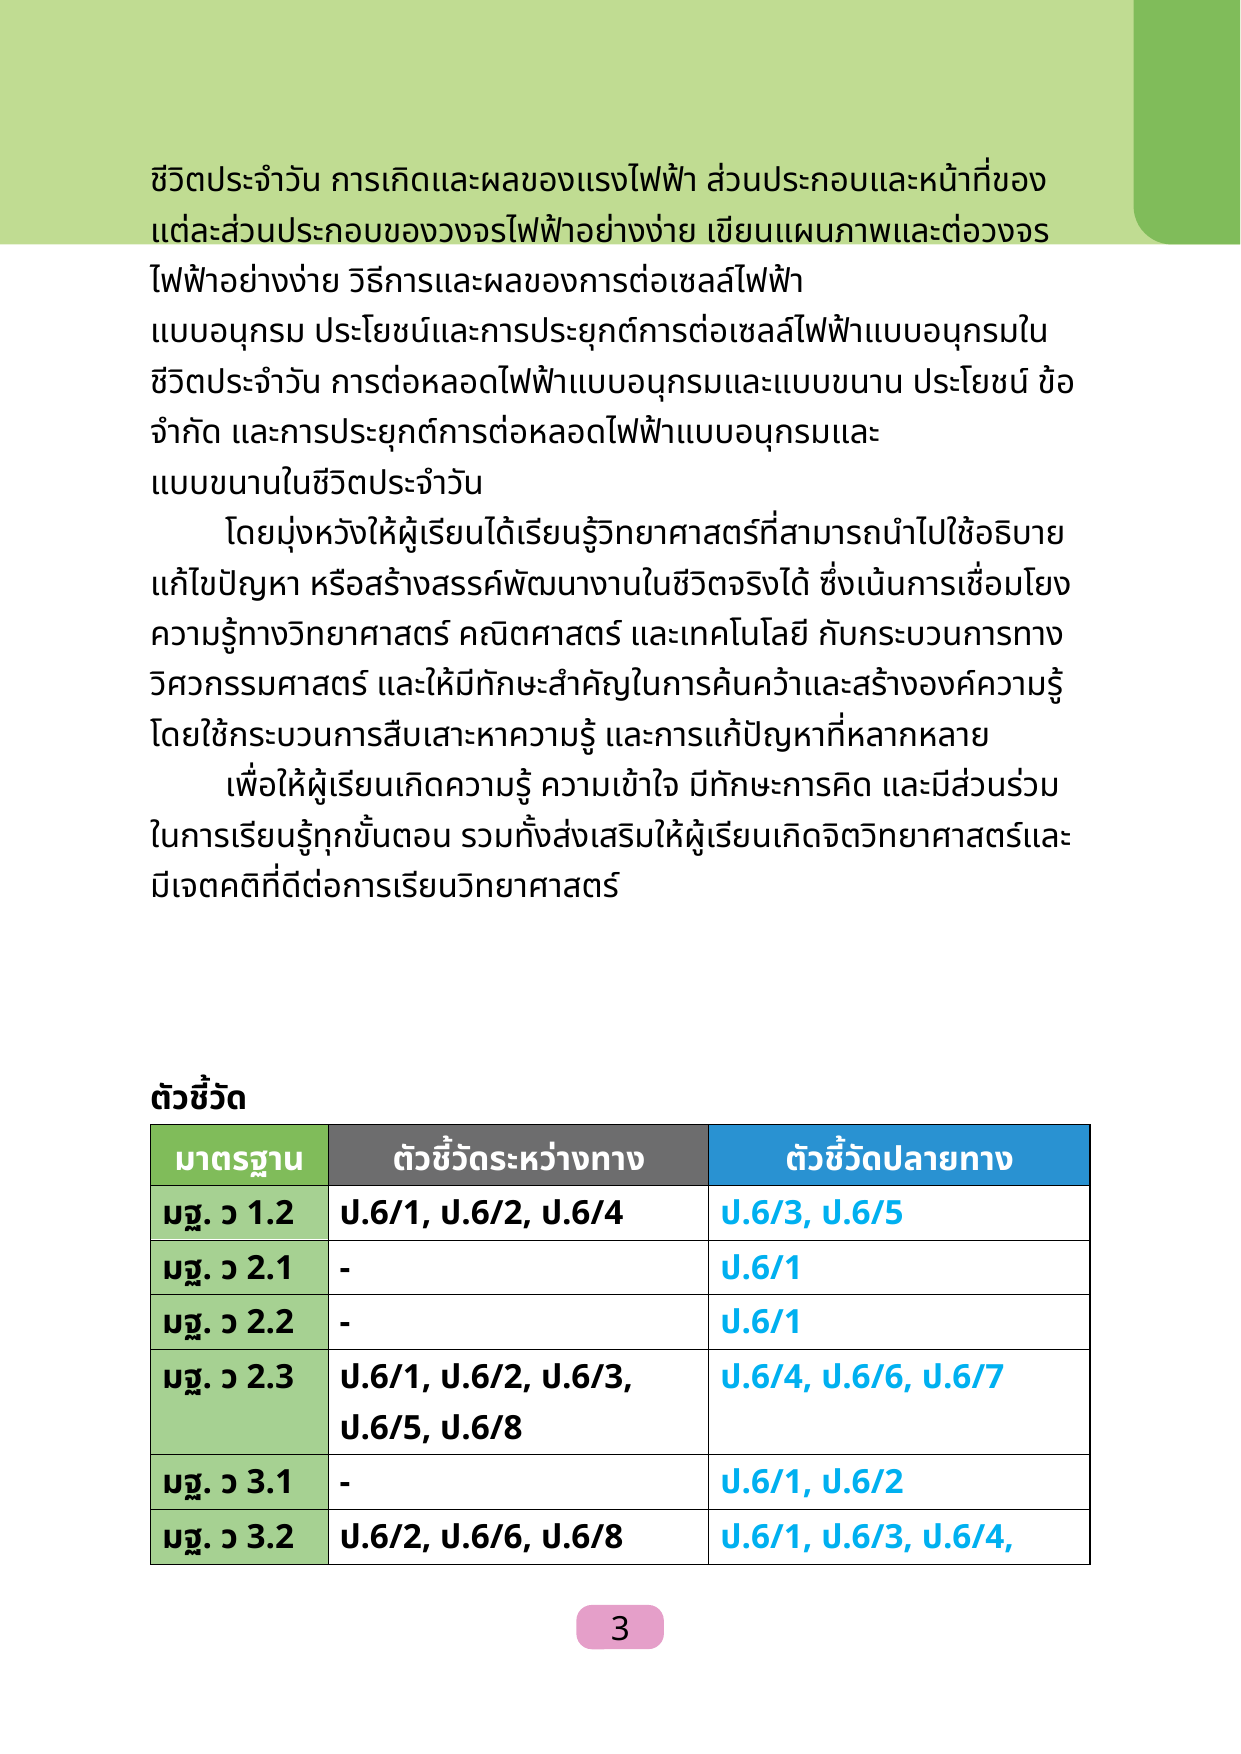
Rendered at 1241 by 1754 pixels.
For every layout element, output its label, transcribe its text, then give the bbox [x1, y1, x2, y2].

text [150, 156, 1090, 509]
table_cell ป.6/1, ป.6/2 [709, 1455, 1089, 1509]
table_cell - [329, 1241, 708, 1294]
table_header ตัวชี้วัดระหว่างทาง [329, 1125, 708, 1185]
table_cell ป.6/1, ป.6/2, ป.6/4 [329, 1186, 708, 1239]
table_header ตัวชี้วัดปลายทาง [709, 1125, 1089, 1185]
table_cell ป.6/1 [709, 1295, 1089, 1349]
table_cell - [329, 1295, 708, 1349]
text เพื่อให้ผู้เรียนเกิดความรู้ ความเข้าใจ มีทักษะการคิด และมีส่วนร่วมในการเรียนรู้ทุกขั้นตอน รวมทั้งส่งเสริมให้ผู้เรียนเกิดจิตวิทยาศาสตร์และมีเจตคติที่ดีต่อการเรียนวิทยาศาสตร์ [150, 761, 1090, 912]
text โดยมุ่งหวังให้ผู้เรียนได้เรียนรู้วิทยาศาสตร์ที่สามารถนำไปใช้อธิบาย แก้ไขปัญหา หรือสร้างสรรค์พัฒนางานในชีวิตจริงได้ ซึ่งเน้นการเชื่อมโยงความรู้ทางวิทยาศาสตร์ คณิตศาสตร์ และเทคโนโลยี กับกระบวนการทางวิศวกรรมศาสตร์ และให้มีทักษะสำคัญในการค้นคว้าและสร้างองค์ความรู้โดยใช้กระบวนการสืบเสาะหาความรู้ และการแก้ปัญหาที่หลากหลาย [150, 509, 1090, 761]
table_cell - [329, 1455, 708, 1509]
table_cell ป.6/1 [709, 1241, 1089, 1294]
text ตัวชี้วัด [150, 1074, 1090, 1124]
table_cell มฐ. ว 2.2 [151, 1295, 328, 1349]
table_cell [709, 1510, 1089, 1564]
table_cell มฐ. ว 2.1 [151, 1241, 328, 1294]
table_cell ป.6/4, ป.6/6, ป.6/7 [709, 1350, 1089, 1454]
table_header มาตรฐาน [151, 1125, 328, 1185]
table_cell มฐ. ว 3.1 [151, 1455, 328, 1509]
table_cell ป.6/1, ป.6/2, ป.6/3, ป.6/5, ป.6/8 [329, 1350, 708, 1454]
table_cell มฐ. ว 1.2 [151, 1186, 328, 1239]
table_cell มฐ. ว 3.2 [151, 1510, 328, 1564]
table_cell มฐ. ว 2.3 [151, 1350, 328, 1454]
table_cell ป.6/2, ป.6/6, ป.6/8 [329, 1510, 708, 1564]
table_cell ป.6/3, ป.6/5 [709, 1186, 1089, 1239]
